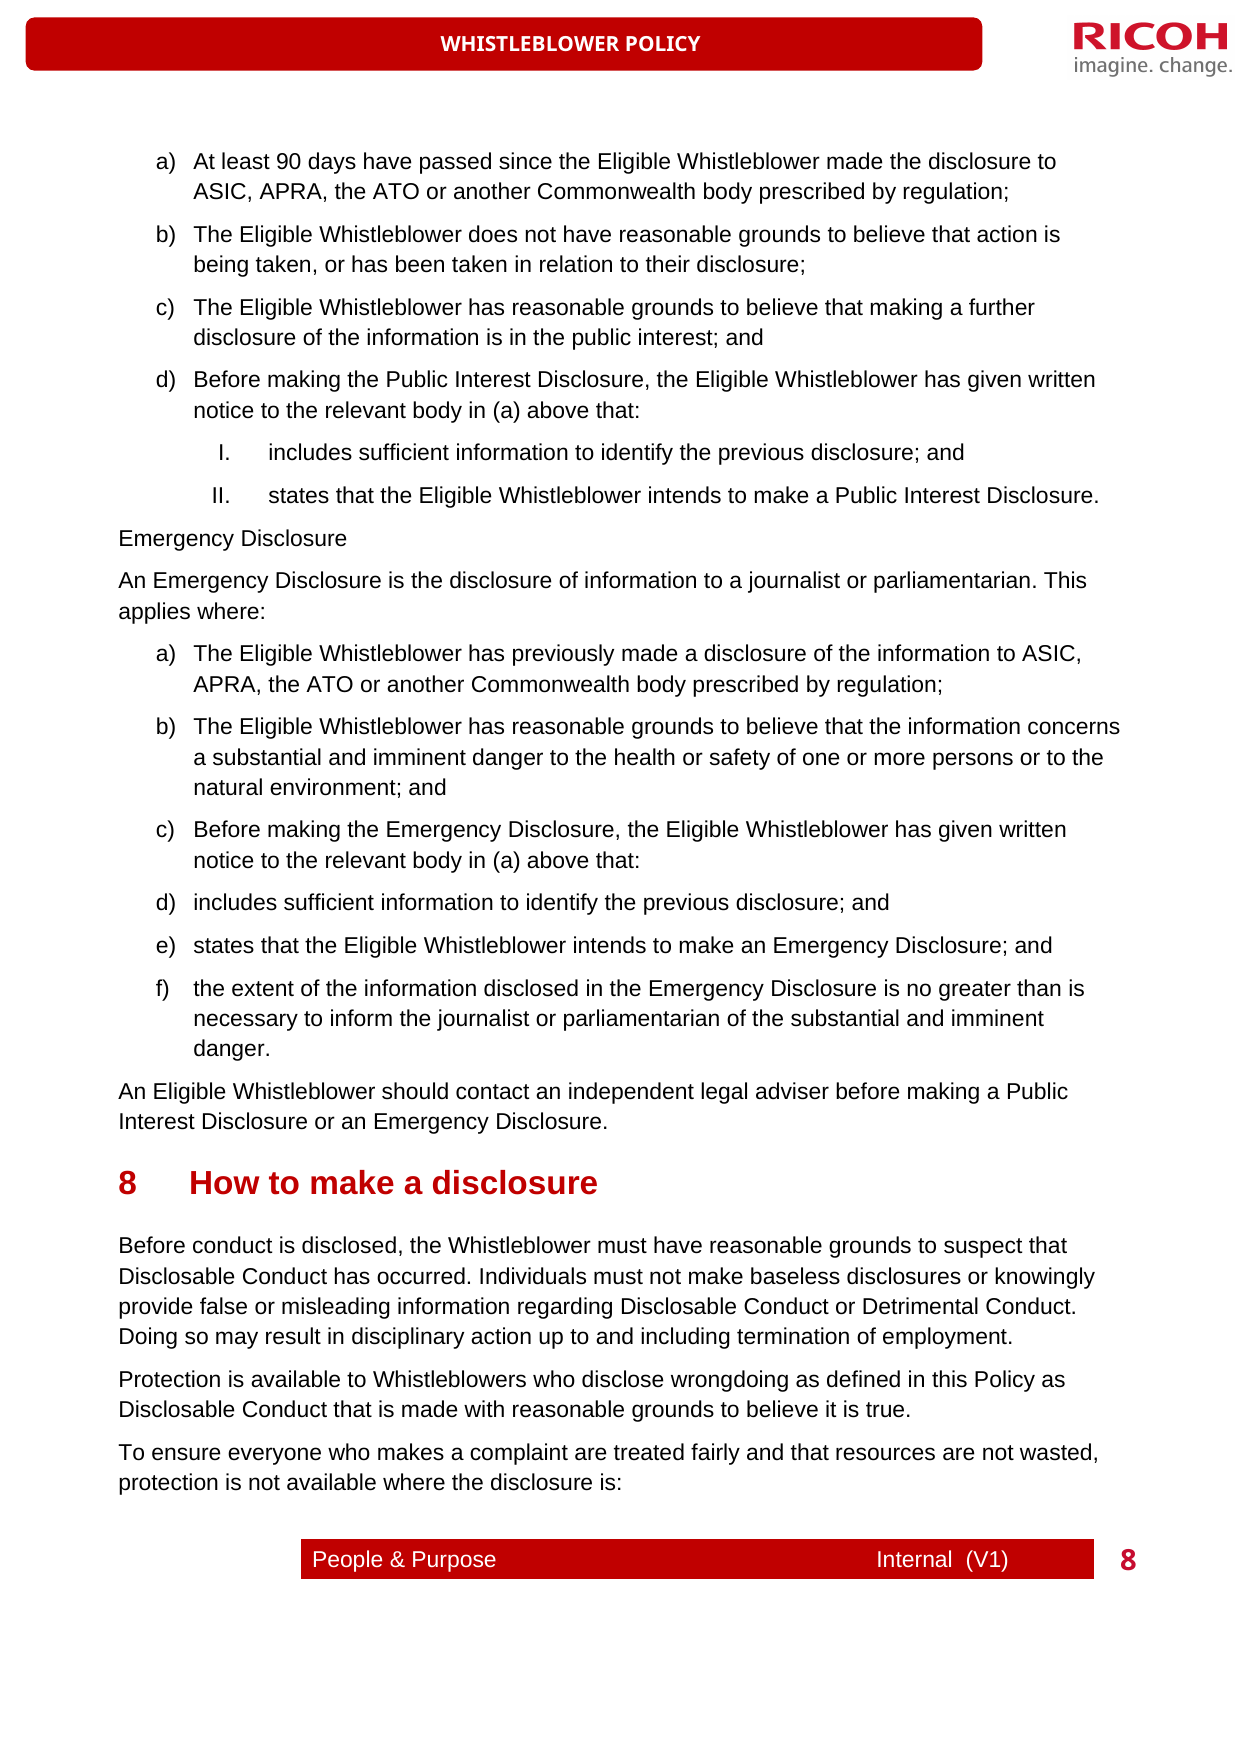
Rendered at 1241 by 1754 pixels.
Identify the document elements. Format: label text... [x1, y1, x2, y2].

list includes sufficient information to identify the previous disclosure; and [231, 439, 1122, 466]
list states that the Eligible Whistleblower intends to make a Public Interest Disclosure. [231, 482, 1122, 508]
list To ensure everyone who makes a complaint are treated fairly and that resources are not wasted, protection is not available where the disclosure is: [118, 1439, 1122, 1495]
list The Eligible Whistleblower has reasonable grounds to believe that the information concerns a substantial and imminent danger to the health or safety of one or more persons or to the natural environment; and [156, 713, 1122, 800]
list The Eligible Whistleblower has previously made a disclosure of the information to ASIC, APRA, the ATO or another Commonwealth body prescribed by regulation; [156, 640, 1122, 697]
list Before conduct is disclosed, the Whistleblower must have reasonable grounds to suspect that Disclosable Conduct has occurred. Individuals must not make baseless disclosures or knowingly provide false or misleading information regarding Disclosable Conduct or Detrimental Conduct. Doing so may result in disciplinary action up to and including termination of employment. [118, 1232, 1122, 1349]
list The Eligible Whistleblower does not have reasonable grounds to believe that action is being taken, or has been taken in relation to their disclosure; [156, 221, 1122, 277]
list An Eligible Whistleblower should contact an independent legal adviser before making a Public Interest Disclosure or an Emergency Disclosure. [118, 1078, 1122, 1134]
list Before making the Emergency Disclosure, the Eligible Whistleblower has given written notice to the relevant body in (a) above that: [156, 816, 1122, 873]
list Protection is available to Whistleblowers who disclose wrongdoing as defined in this Policy as Disclosable Conduct that is made with reasonable grounds to believe it is true. [118, 1366, 1122, 1422]
list At least 90 days have passed since the Eligible Whistleblower made the disclosure to ASIC, APRA, the ATO or another Commonwealth body prescribed by regulation; [156, 148, 1122, 204]
list An Emergency Disclosure is the disclosure of information to a journalist or parliamentarian. This applies where: [118, 567, 1122, 624]
list the extent of the information disclosed in the Emergency Disclosure is no greater than is necessary to inform the journalist or parliamentarian of the substantial and imminent danger. [156, 975, 1122, 1062]
list includes sufficient information to identify the previous disclosure; and [156, 889, 1122, 916]
list Before making the Public Interest Disclosure, the Eligible Whistleblower has given written notice to the relevant body in (a) above that: [156, 366, 1122, 423]
list states that the Eligible Whistleblower intends to make an Emergency Disclosure; and [156, 932, 1122, 958]
subtitle How to make a disclosure [118, 1163, 1122, 1202]
list The Eligible Whistleblower has reasonable grounds to believe that making a further disclosure of the information is in the public interest; and [156, 293, 1122, 350]
list Emergency Disclosure [118, 525, 1122, 551]
